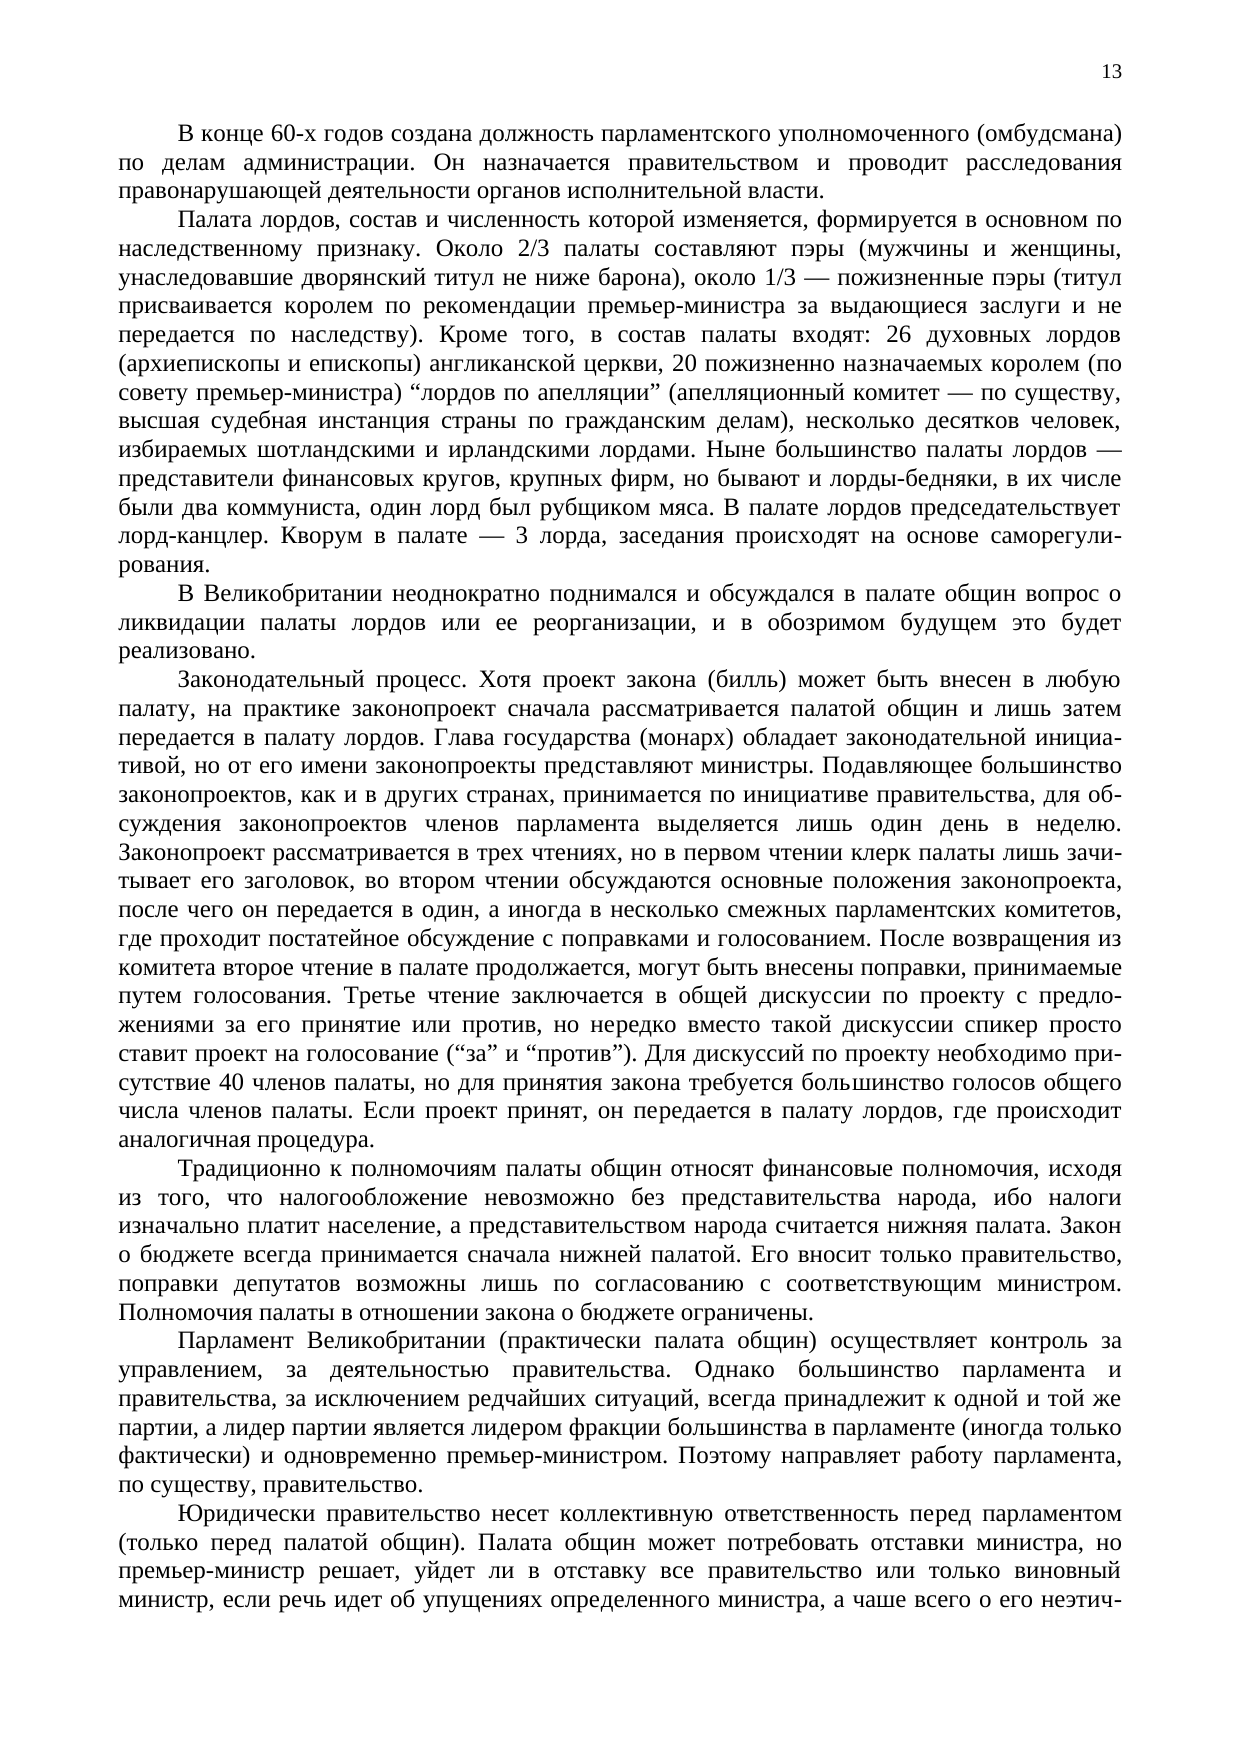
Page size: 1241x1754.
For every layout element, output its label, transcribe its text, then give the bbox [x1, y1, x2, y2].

text Законодательный процесс. Хотя проект закона (билль) может быть внесен в любую палату, на практике законопроект сначала рассматривается палатой общин и лишь затем передается в палату лордов. Глава государства (монарх) обладает законодательной инициативой, но от его имени законопроекты представляют министры. Подавляющее большинство законопроектов, как и в других странах, принимается по инициативе правительства, для обсуждения законопроектов членов парламента выделяется лишь один день в неделю. Законопроект рассматривается в трех чтениях, но в первом чтении клерк палаты лишь зачитывает его заголовок, во втором чтении обсуждаются основные положения законопроекта, после чего он передается в один, а иногда в несколько смежных парламентских комитетов, где проходит постатейное обсуждение с поправками и голосованием. После возвращения из комитета второе чтение в палате продолжается, могут быть внесены поправки, принимаемые путем голосования. Третье чтение заключается в общей дискуссии по проекту с предложениями за его принятие или против, но нередко вместо такой дискуссии спикер просто ставит проект на голосование (“за” и “против”). Для дискуссий по проекту необходимо присутствие 40 членов палаты, но для принятия закона требуется большинство голосов общего числа членов палаты. Если проект принят, он передается в палату лордов, где происходит аналогичная процедура. [118, 664, 1122, 1153]
text Традиционно к полномочиям палаты общин относят финансовые полномочия, исходя из того, что налогообложение невозможно без представительства народа, ибо налоги изначально платит население, а представительством народа считается нижняя палата. Закон о бюджете всегда принимается сначала нижней палатой. Его вносит только правительство, поправки депутатов возможны лишь по согласованию с соответствующим министром. Полномочия палаты в отношении закона о бюджете ограничены. [118, 1153, 1122, 1326]
text Парламент Великобритании (практически палата общин) осуществляет контроль за управлением, за деятельностью правительства. Однако большинство парламента и правительства, за исключением редчайших ситуаций, всегда принадлежит к одной и той же партии, а лидер партии является лидером фракции большинства в парламенте (иногда только фактически) и одновременно премьер-министром. Поэтому направляет работу парламента, по существу, правительство. [118, 1326, 1122, 1498]
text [118, 1498, 1122, 1613]
text В Великобритании неоднократно поднимался и обсуждался в палате общин вопрос о ликвидации палаты лордов или ее реорганизации, и в обозримом будущем это будет реализовано. [118, 578, 1122, 664]
text В конце 60-х годов создана должность парламентского уполномоченного (омбудсмана) по делам администрации. Он назначается правительством и проводит расследования правонарушающей деятельности органов исполнительной власти. [118, 118, 1122, 204]
text Палата лордов, состав и численность которой изменяется, формируется в основном по наследственному признаку. Около 2/3 палаты составляют пэры (мужчины и женщины, унаследовавшие дворянский титул не ниже барона), около 1/3 — пожизненные пэры (титул присваивается королем по рекомендации премьер-министра за выдающиеся заслуги и не передается по наследству). Кроме того, в состав палаты входят: 26 духовных лордов (архиепископы и епископы) англиканской церкви, 20 пожизненно назначаемых королем (по совету премьер-министра) “лордов по апелляции” (апелляционный комитет — по существу, высшая судебная инстанция страны по гражданским делам), несколько десятков человек, избираемых шотландскими и ирландскими лордами. Ныне большинство палаты лордов — представители финансовых кругов, крупных фирм, но бывают и лорды-бедняки, в их числе были два коммуниста, один лорд был рубщиком мяса. В палате лордов председательствует лорд-канцлер. Кворум в палате — 3 лорда, заседания происходят на основе саморегулирования. [118, 204, 1122, 578]
